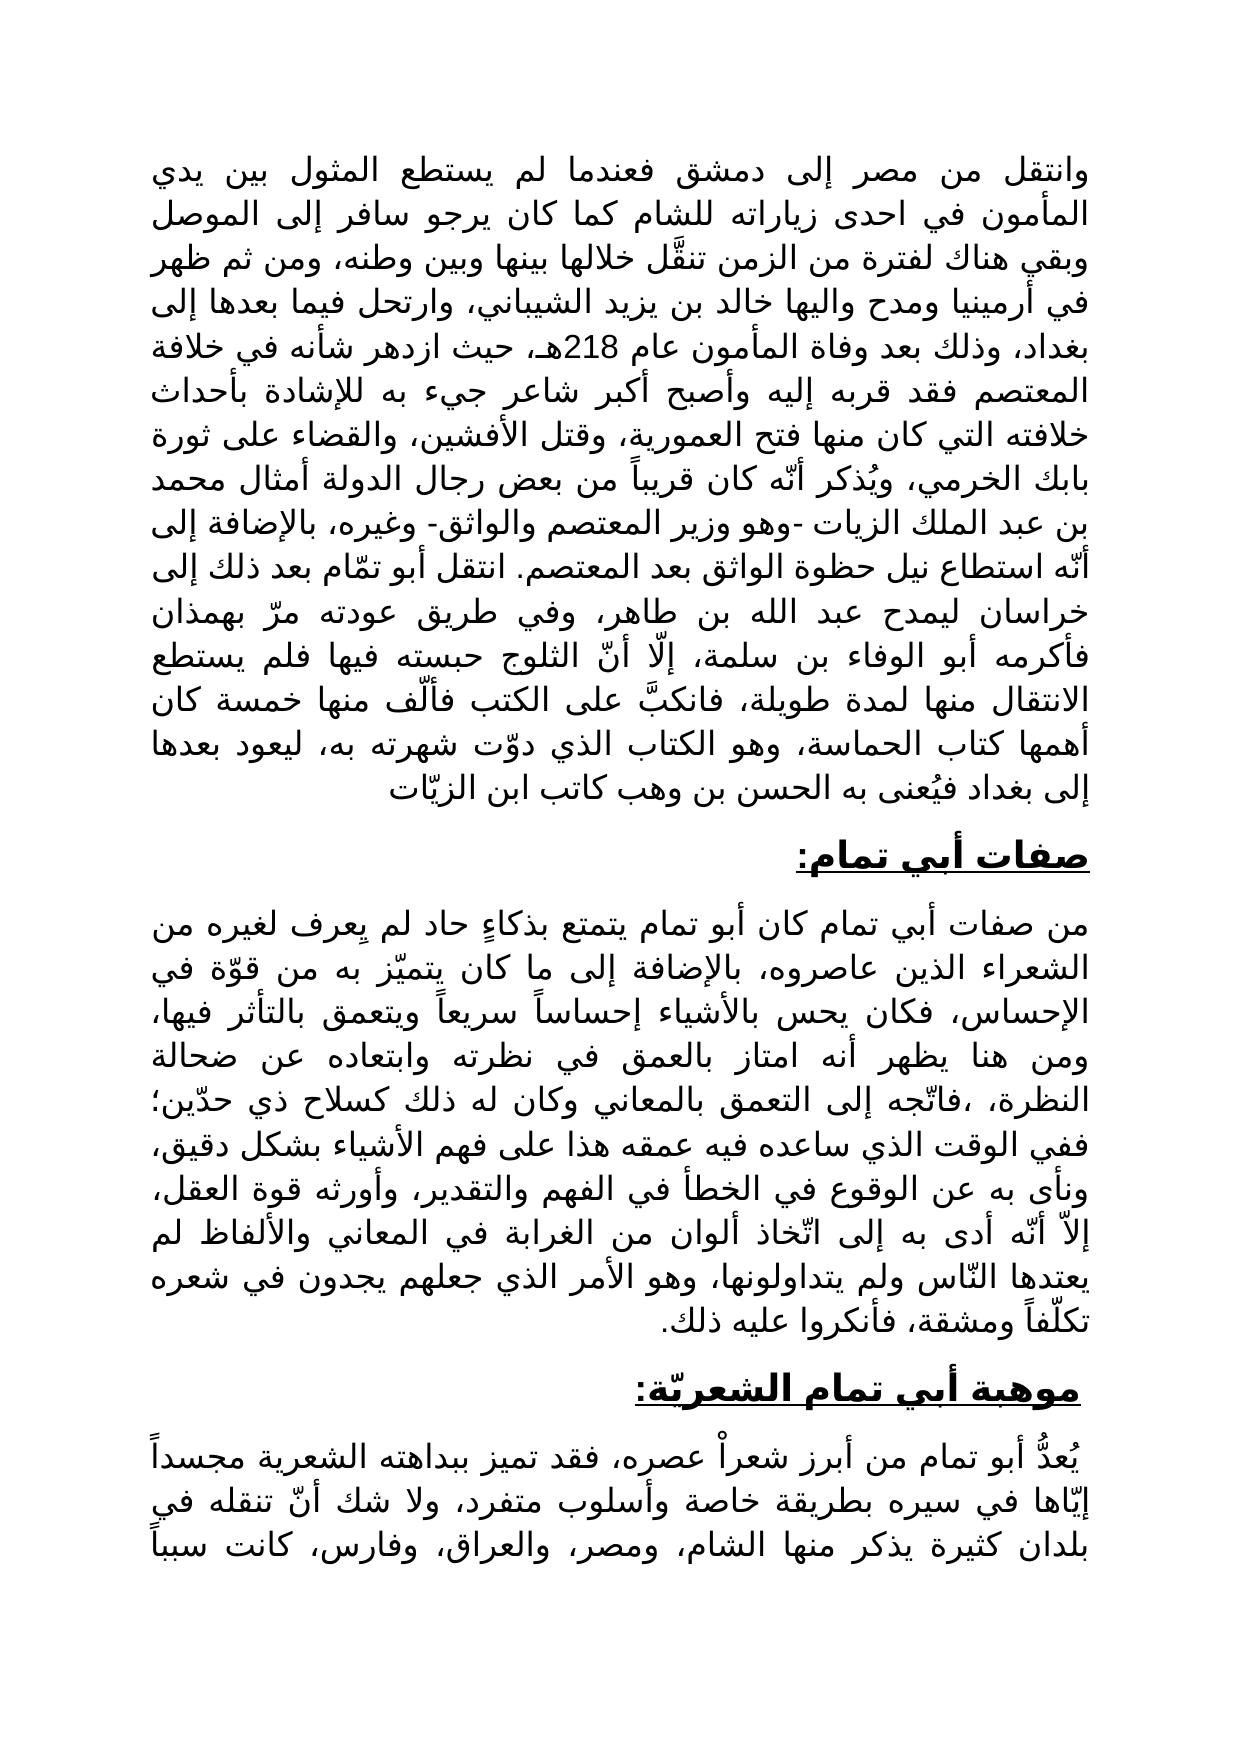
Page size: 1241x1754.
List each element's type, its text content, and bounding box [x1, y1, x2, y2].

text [150, 1437, 1090, 1563]
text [150, 150, 1090, 807]
text صفات أبي تمام: [150, 833, 1090, 876]
text من صفات أبي تمام كان أبو تمام يتمتع بذكاءٍ حاد لم يِعرف لغيره من الشعراء الذين عاصروه، بالإضافة إلى ما كان يتميّز به من قوّة في الإحساس، فكان يحس بالأشياء إحساساً سريعاً ويتعمق بالتأثر فيها، ومن هنا يظهر أنه امتاز بالعمق في نظرته وابتعاده عن ضحالة النظرة، ،فاتّجه إلى التعمق بالمعاني وكان له ذلك كسلاح ذي حدّين؛ ففي الوقت الذي ساعده فيه عمقه هذا على فهم الأشياء بشكل دقيق، ونأى به عن الوقوع في الخطأ في الفهم والتقدير، وأورثه قوة العقل، إلاّ أنّه أدى به إلى اتّخاذ ألوان من الغرابة في المعاني والألفاظ لم يعتدها النّاس ولم يتداولونها، وهو الأمر الذي جعلهم يجدون في شعره تكلّفاً ومشقة، فأنكروا عليه ذلك. [150, 904, 1090, 1340]
text موهبة أبي تمام الشعريّة: [150, 1366, 1090, 1409]
